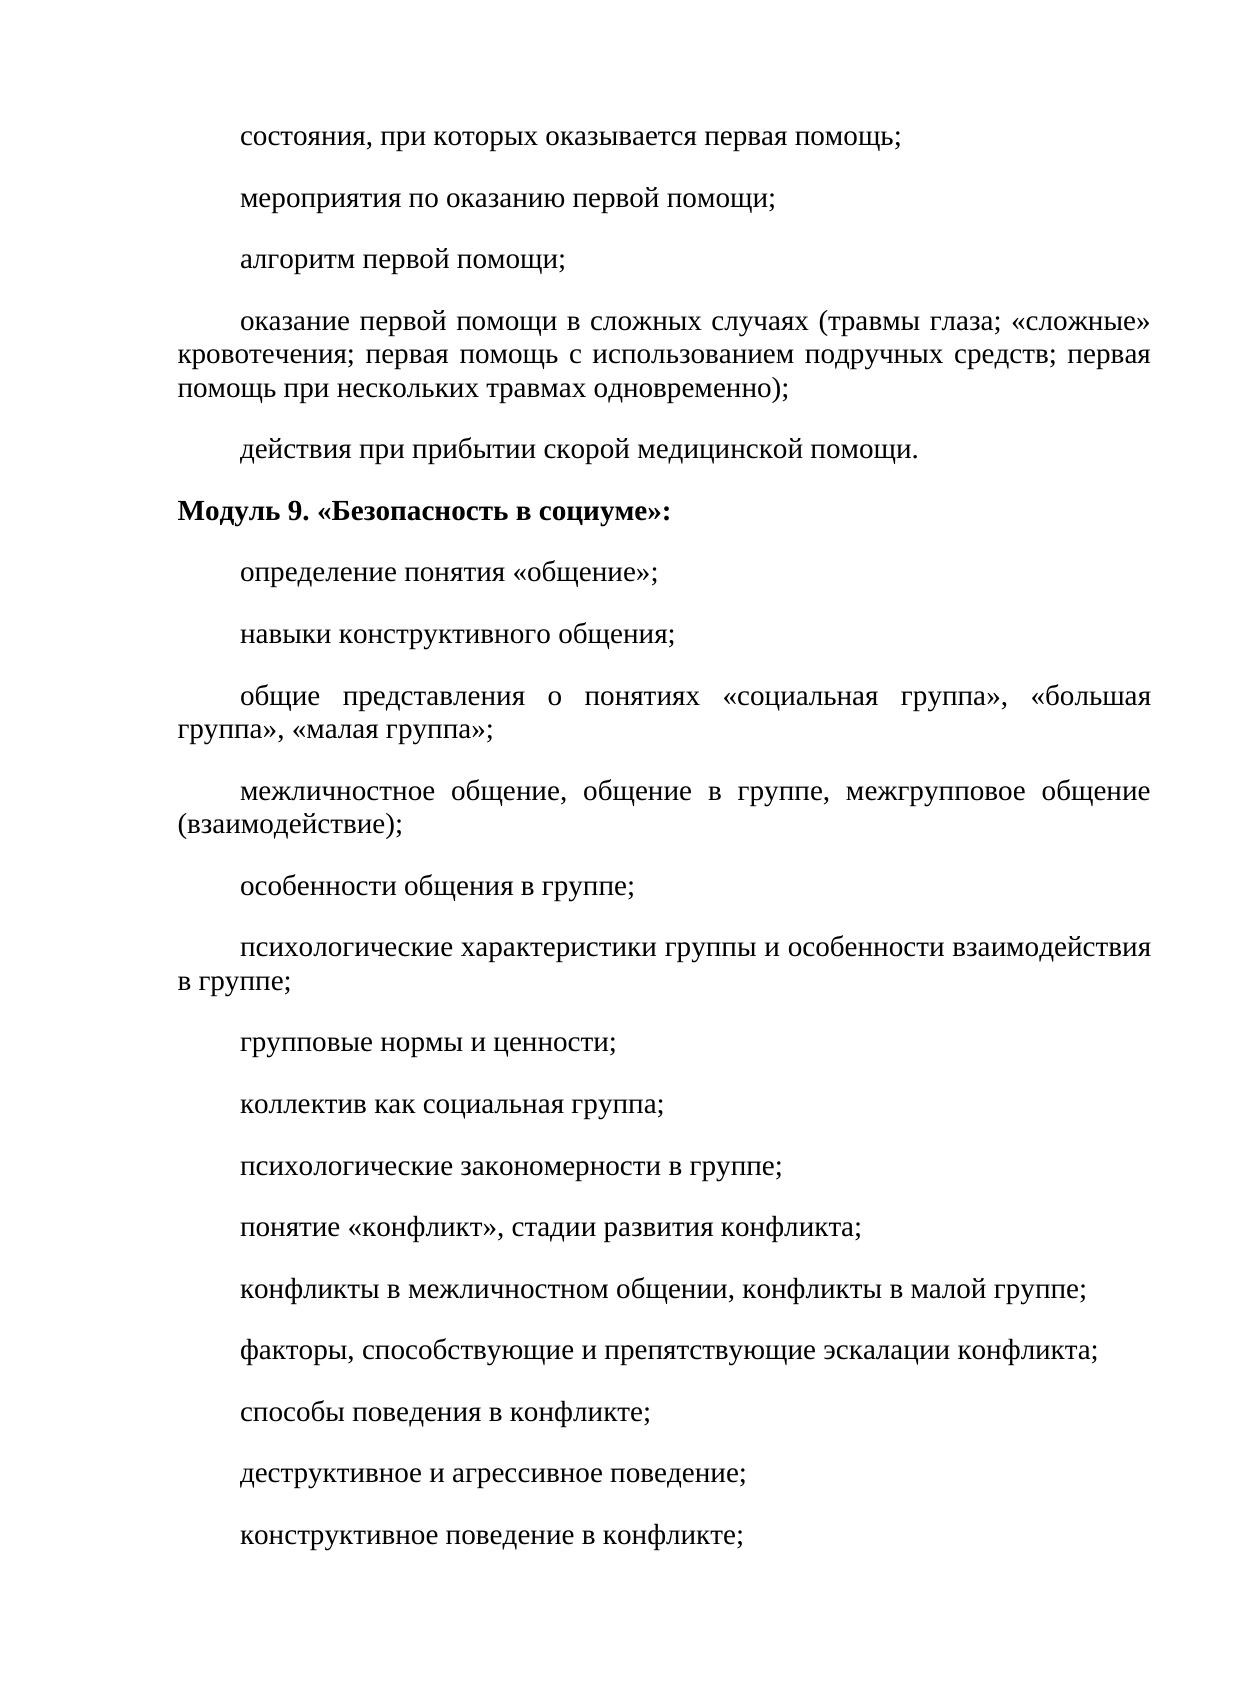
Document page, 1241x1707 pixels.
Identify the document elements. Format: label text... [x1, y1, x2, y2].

text общие представления о понятиях «социальная группа», «большая группа», «малая группа»; [177, 678, 1152, 745]
text состояния, при которых оказывается первая помощь; [177, 118, 1152, 152]
text алгоритм первой помощи; [177, 241, 1152, 275]
text понятие «конфликт», стадии развития конфликта; [177, 1209, 1152, 1243]
text деструктивное и агрессивное поведение; [177, 1456, 1152, 1489]
text психологические закономерности в группе; [177, 1148, 1152, 1181]
text оказание первой помощи в сложных случаях (травмы глаза; «сложные» кровотечения; первая помощь с использованием подручных средств; первая помощь при нескольких травмах одновременно); [177, 303, 1152, 403]
text действия при прибытии скорой медицинской помощи. [177, 431, 1152, 465]
text определение понятия «общение»; [177, 554, 1152, 588]
text способы поведения в конфликте; [177, 1394, 1152, 1427]
text групповые нормы и ценности; [177, 1024, 1152, 1058]
text особенности общения в группе; [177, 868, 1152, 901]
text межличностное общение, общение в группе, межгрупповое общение (взаимодействие); [177, 773, 1152, 840]
text факторы, способствующие и препятствующие эскалации конфликта; [177, 1332, 1152, 1366]
text психологические характеристики группы и особенности взаимодействия в группе; [177, 929, 1152, 997]
text конструктивное поведение в конфликте; [177, 1517, 1152, 1551]
text навыки конструктивного общения; [177, 616, 1152, 650]
text мероприятия по оказанию первой помощи; [177, 180, 1152, 213]
text конфликты в межличностном общении, конфликты в малой группе; [177, 1271, 1152, 1304]
text коллектив как социальная группа; [177, 1086, 1152, 1120]
text Модуль 9. «Безопасность в социуме»: [177, 493, 1152, 527]
